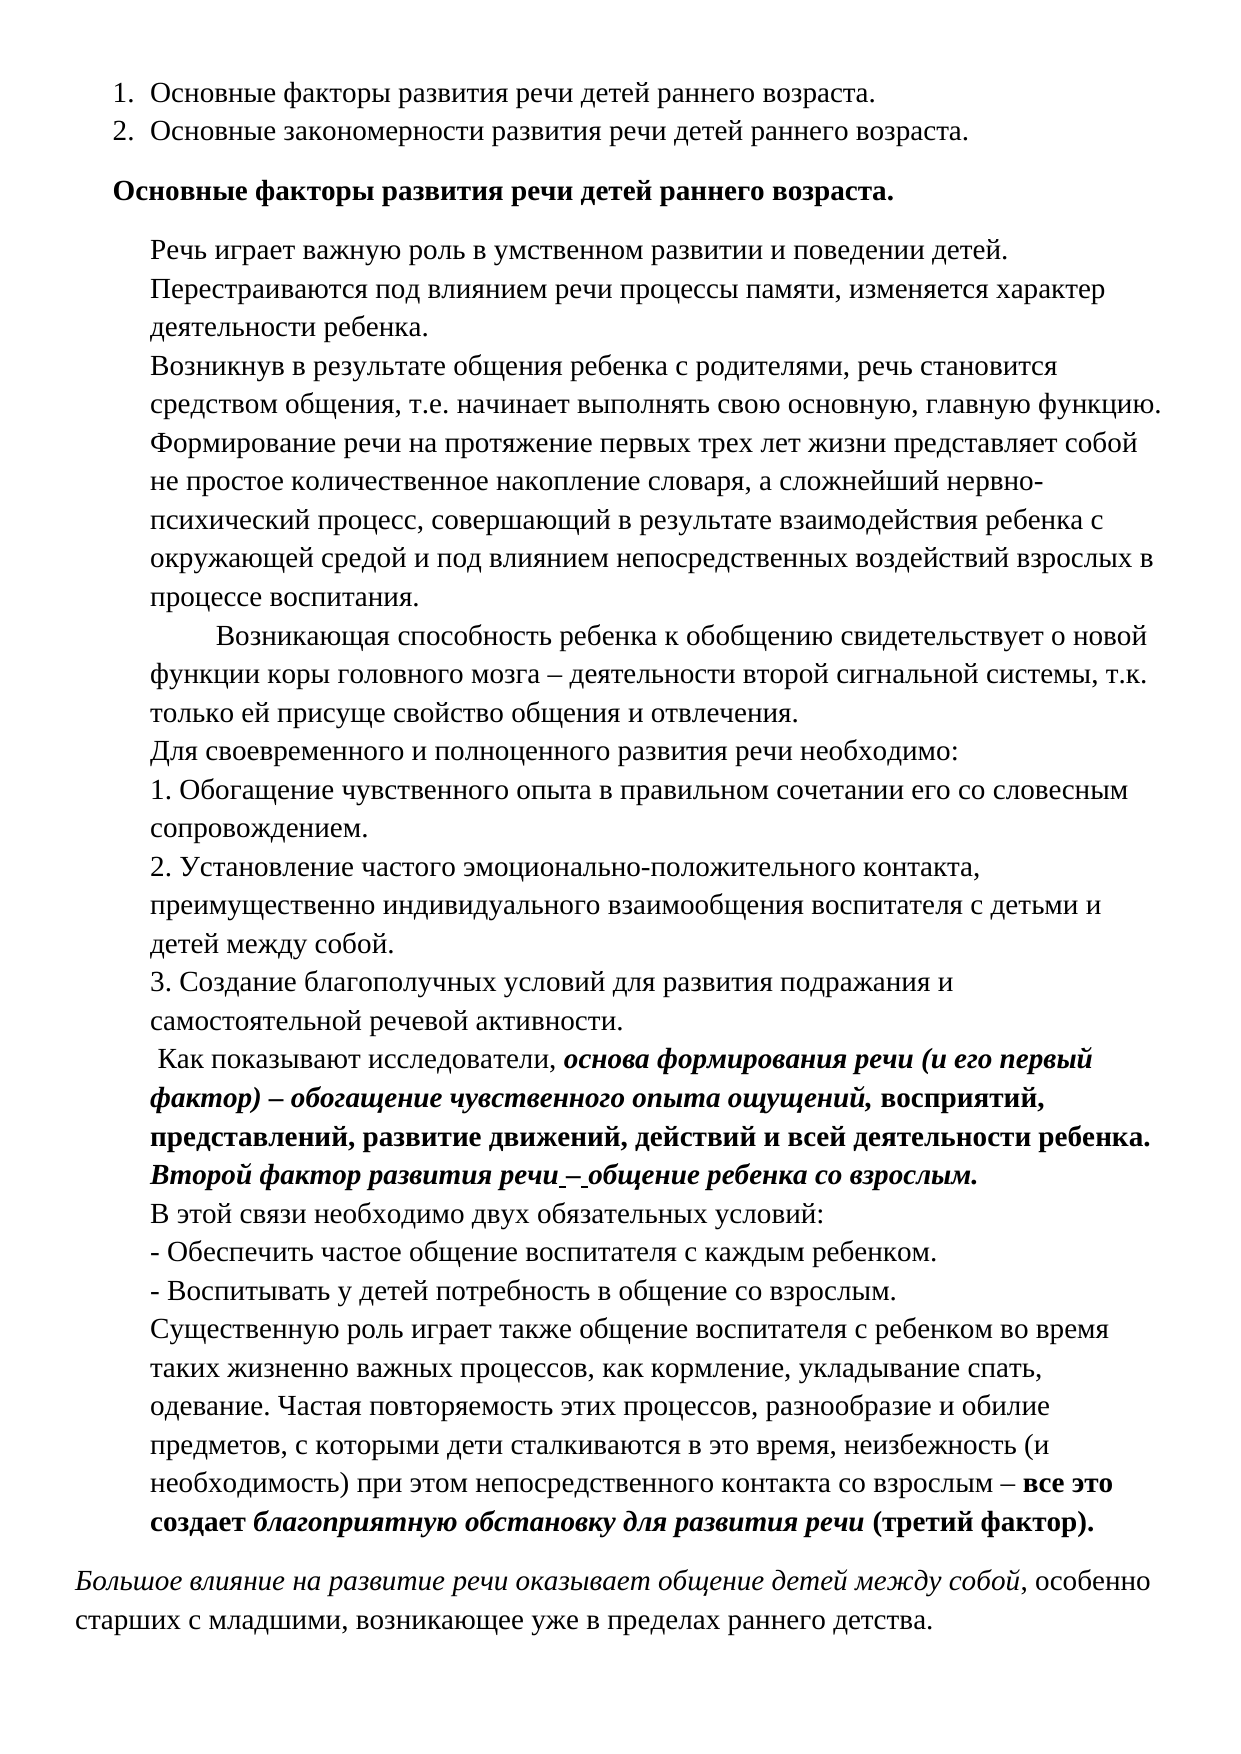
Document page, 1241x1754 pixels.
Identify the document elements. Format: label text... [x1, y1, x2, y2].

text Большое влияние на развитие речи оказывает общение детей между собой, особенно старших с младшими, возникающее уже в пределах раннего детства. [75, 1563, 1165, 1636]
list Как показывают исследователи, основа формирования речи (и его первый фактор) – обогащение чувственного опыта ощущений, восприятий, представлений, развитие движений, действий и всей деятельности ребенка. [150, 1042, 1165, 1152]
list Существенную роль играет также общение воспитателя с ребенком во время таких жизненно важных процессов, как кормление, укладывание спать, одевание. Частая повторяемость этих процессов, разнообразие и обилие предметов, с которыми дети сталкиваются в это время, неизбежность (и необходимость) при этом непосредственного контакта со взрослым – все это создает благоприятную обстановку для развития речи (третий фактор). [150, 1311, 1165, 1538]
list Перестраиваются под влиянием речи процессы памяти, изменяется характер деятельности ребенка. [150, 271, 1165, 343]
list Речь играет важную роль в умственном развитии и поведении детей. [150, 232, 1165, 266]
text Основные факторы развития речи детей раннего возраста. [112, 173, 1165, 206]
list Возникнув в результате общения ребенка с родителями, речь становится средством общения, т.е. начинает выполнять свою основную, главную функцию. [150, 348, 1165, 420]
list - Обеспечить частое общение воспитателя с каждым ребенком. [150, 1234, 1165, 1268]
list Возникающая способность ребенка к обобщению свидетельствует о новой функции коры головного мозга – деятельности второй сигнальной системы, т.к. только ей присуще свойство общения и отвлечения. [150, 618, 1165, 728]
list В этой связи необходимо двух обязательных условий: [150, 1196, 1165, 1229]
list Для своевременного и полноценного развития речи необходимо: [150, 733, 1165, 767]
list 3. Создание благополучных условий для развития подражания и самостоятельной речевой активности. [150, 964, 1165, 1037]
list Основные закономерности развития речи детей раннего возраста. [112, 113, 1165, 147]
list Второй фактор развития речи – общение ребенка со взрослым. [150, 1157, 1165, 1191]
list Основные факторы развития речи детей раннего возраста. [112, 75, 1165, 108]
list 1. Обогащение чувственного опыта в правильном сочетании его со словесным сопровождением. [150, 772, 1165, 844]
list 2. Установление частого эмоционально-положительного контакта, преимущественно индивидуального взаимообщения воспитателя с детьми и детей между собой. [150, 849, 1165, 959]
list Формирование речи на протяжение первых трех лет жизни представляет собой не простое количественное накопление словаря, а сложнейший нервно-психический процесс, совершающий в результате взаимодействия ребенка с окружающей средой и под влиянием непосредственных воздействий взрослых в процессе воспитания. [150, 425, 1165, 613]
list - Воспитывать у детей потребность в общение со взрослым. [150, 1273, 1165, 1306]
